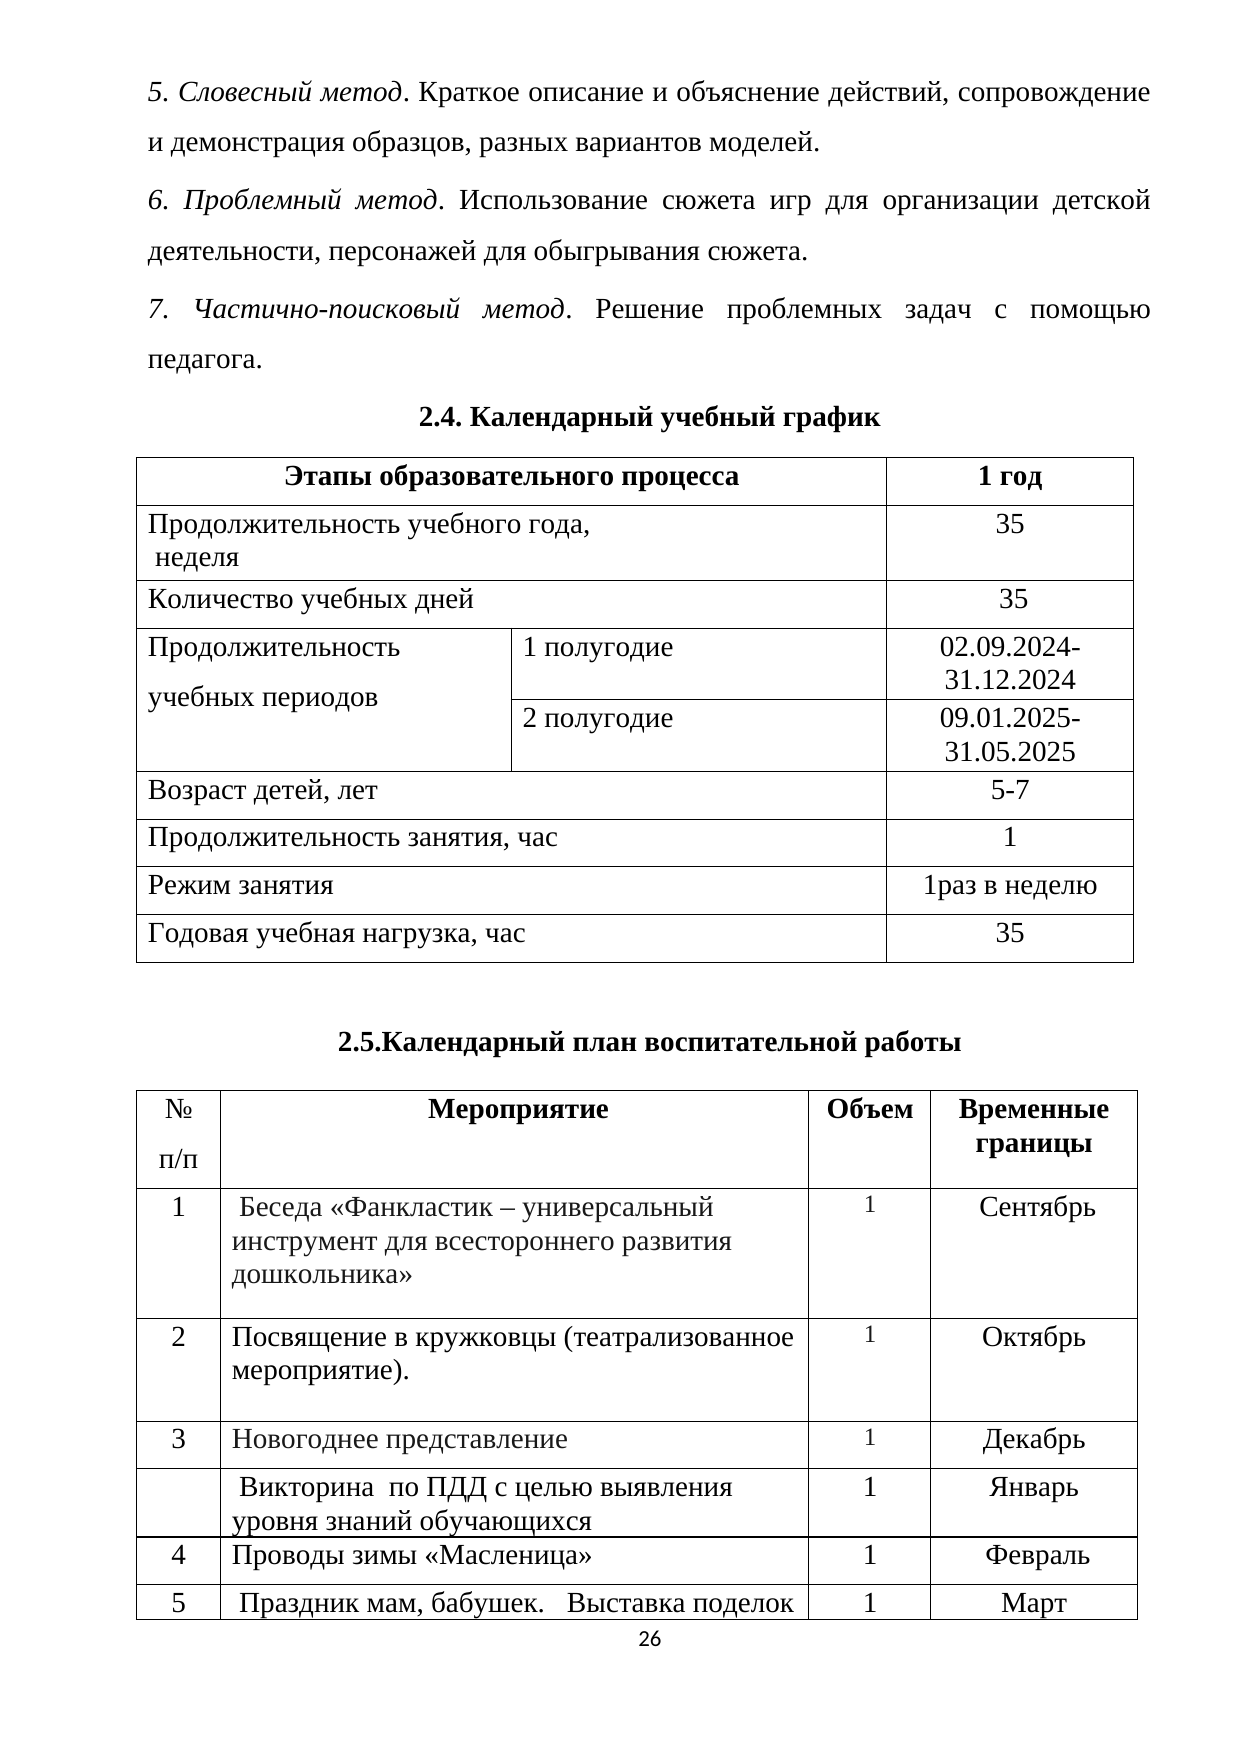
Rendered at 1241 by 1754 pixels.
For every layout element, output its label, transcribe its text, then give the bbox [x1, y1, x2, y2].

table_cell Продолжительность учебного года, неделя [137, 506, 886, 580]
table_cell 02.09.2024- 31.12.2024 [887, 629, 1133, 699]
table_cell Сентябрь [931, 1189, 1137, 1318]
table_cell 1 [809, 1538, 930, 1584]
table_cell Продолжительность занятия, час [137, 820, 886, 866]
table_header Объем [809, 1091, 930, 1188]
table_cell 1 [809, 1585, 930, 1619]
table_cell 2 полугодие [512, 700, 886, 771]
table_cell 5 [137, 1585, 220, 1619]
table_header № п/п [137, 1091, 220, 1188]
table_cell [137, 1469, 220, 1536]
table_cell Проводы зимы «Масленица» [221, 1538, 808, 1584]
table_header Временные границы [931, 1091, 1137, 1188]
table_header 1 год [887, 458, 1133, 505]
table_cell Посвящение в кружковцы (театрализованное мероприятие). [221, 1319, 808, 1421]
table_cell Режим занятия [137, 867, 886, 914]
table_cell 1 [137, 1189, 220, 1318]
table_cell 35 [887, 915, 1133, 962]
table_cell 35 [887, 506, 1133, 580]
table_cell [221, 1585, 808, 1619]
table_cell 09.01.2025- 31.05.2025 [887, 700, 1133, 771]
table_cell Новогоднее представление [221, 1422, 808, 1468]
table_cell 35 [887, 581, 1133, 628]
table_cell 3 [137, 1422, 220, 1468]
table_cell Февраль [931, 1538, 1137, 1584]
table_header Этапы образовательного процесса [137, 458, 886, 505]
table_cell 2 [137, 1319, 220, 1421]
table_cell Возраст детей, лет [137, 772, 886, 818]
text 6. Проблемный метод. Использование сюжета игр для организации детской деятельности, персонажей для обыгрывания сюжета. [148, 182, 1152, 266]
table_cell Октябрь [931, 1319, 1137, 1421]
table_cell Март [931, 1585, 1137, 1619]
table_cell 1 [809, 1422, 930, 1468]
text 5. Словесный метод. Краткое описание и объяснение действий, сопровождение и демонстрация образцов, разных вариантов моделей. [148, 74, 1152, 158]
table_cell Викторина по ПДД с целью выявления уровня знаний обучающихся [221, 1469, 808, 1536]
text 7. Частично-поисковый метод. Решение проблемных задач с помощью педагога. [148, 291, 1152, 374]
table_cell 1раз в неделю [887, 867, 1133, 914]
table_cell 1 [809, 1469, 930, 1536]
table_cell Количество учебных дней [137, 581, 886, 628]
table_cell 1 [809, 1189, 930, 1318]
table_cell 4 [137, 1538, 220, 1584]
text 2.5.Календарный план воспитательной работы [148, 1024, 1152, 1058]
table_cell Беседа «Фанкластик – универсальный инструмент для всестороннего развития дошкольника» [221, 1189, 808, 1318]
table_cell 1 [887, 820, 1133, 866]
table_cell 1 [809, 1319, 930, 1421]
table_cell Продолжительность учебных периодов [137, 629, 511, 771]
table_cell 5-7 [887, 772, 1133, 818]
table_cell Годовая учебная нагрузка, час [137, 915, 886, 962]
table_cell 1 полугодие [512, 629, 886, 699]
table_header Мероприятие [221, 1091, 808, 1188]
text 2.4. Календарный учебный график [148, 399, 1152, 433]
table_cell Январь [931, 1469, 1137, 1536]
table_cell Декабрь [931, 1422, 1137, 1468]
